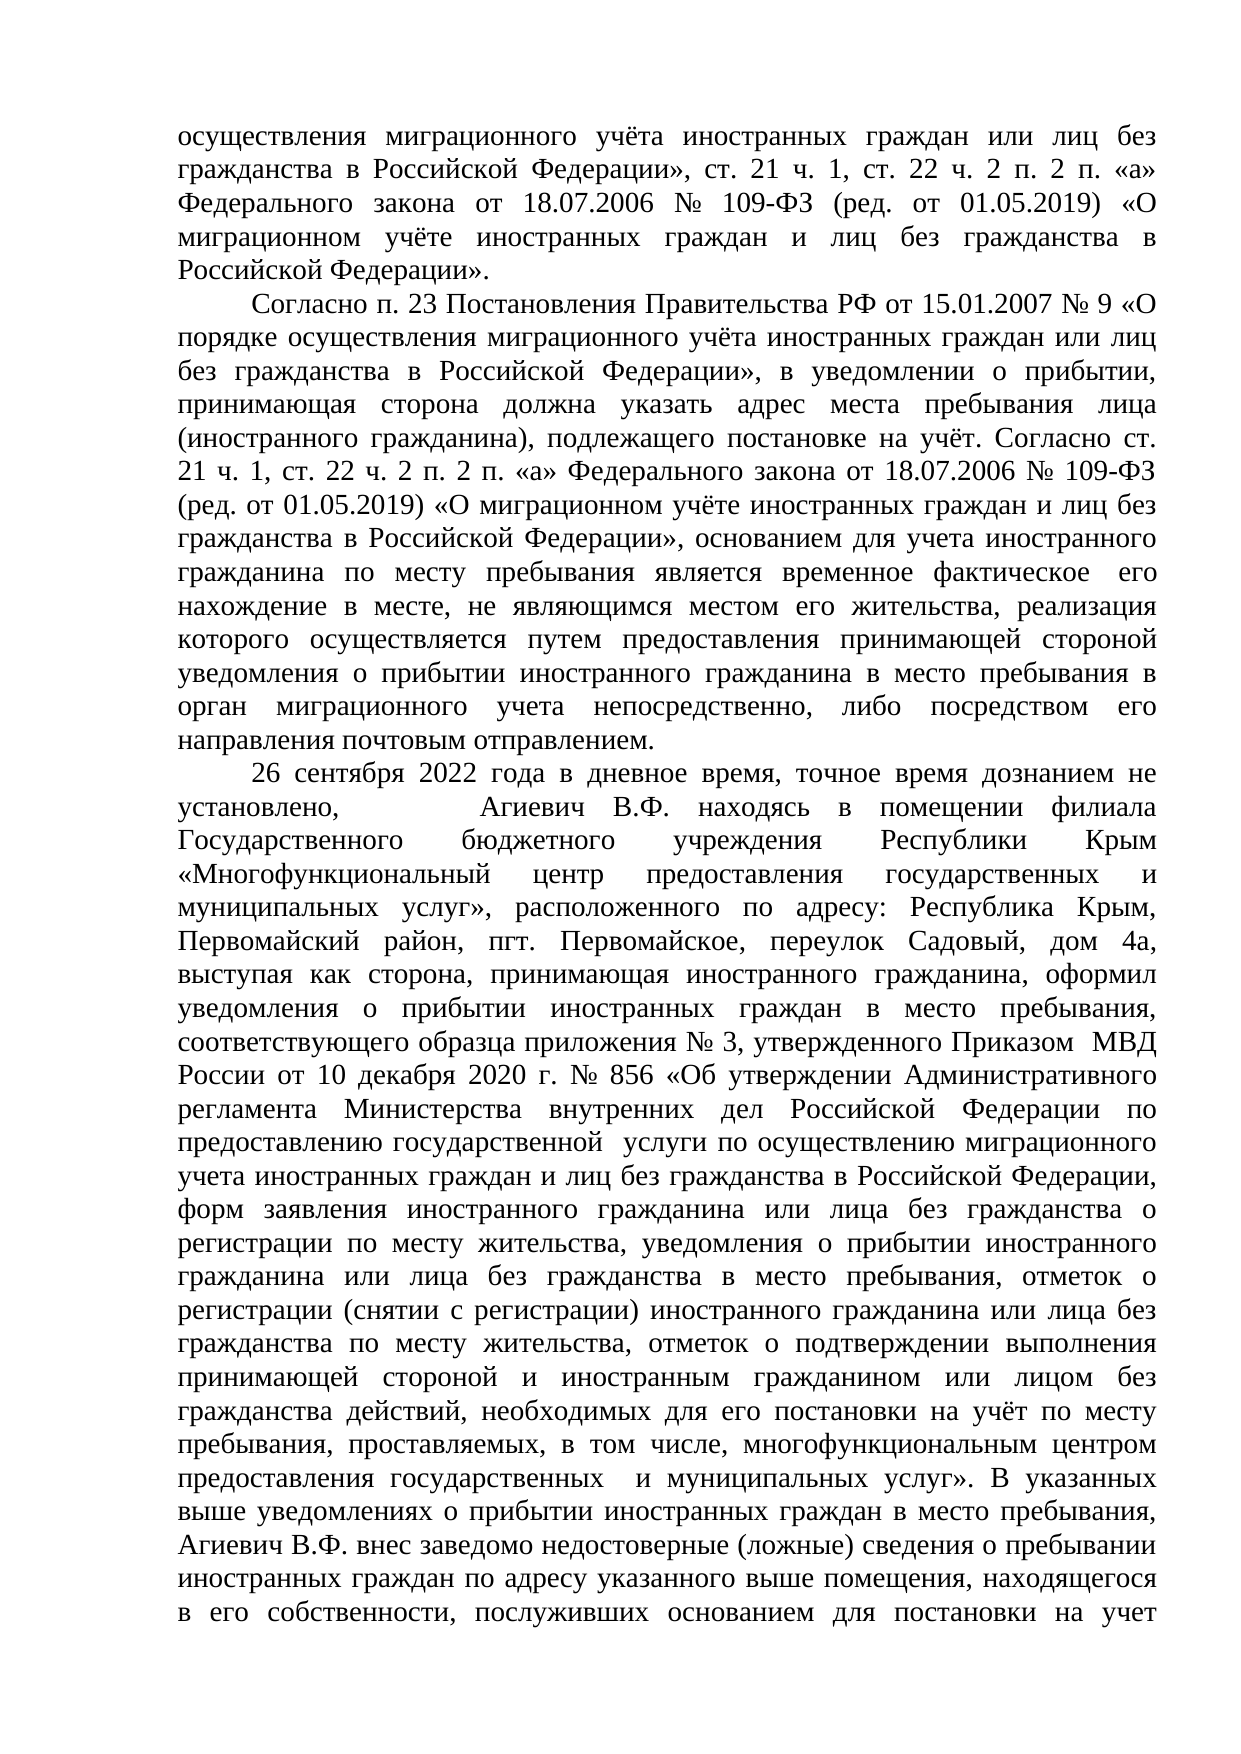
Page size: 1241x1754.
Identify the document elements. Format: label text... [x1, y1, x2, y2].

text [177, 118, 1157, 286]
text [177, 755, 1157, 1627]
text Согласно п. 23 Постановления Правительства РФ от 15.01.2007 № 9 «О порядке осуществления миграционного учёта иностранных граждан или лиц без гражданства в Российской Федерации», в уведомлении о прибытии, принимающая сторона должна указать адрес места пребывания лица (иностранного гражданина), подлежащего постановке на учёт. Согласно ст. 21 ч. 1, ст. 22 ч. 2 п. 2 п. «а» Федерального закона от 18.07.2006 № 109-ФЗ (ред. от 01.05.2019) «О миграционном учёте иностранных граждан и лиц без гражданства в Российской Федерации», основанием для учета иностранного гражданина по месту пребывания является временное фактическое его нахождение в месте, не являющимся местом его жительства, реализация которого осуществляется путем предоставления принимающей стороной уведомления о прибытии иностранного гражданина в место пребывания в орган миграционного учета непосредственно, либо посредством его направления почтовым отправлением. [177, 286, 1157, 755]
